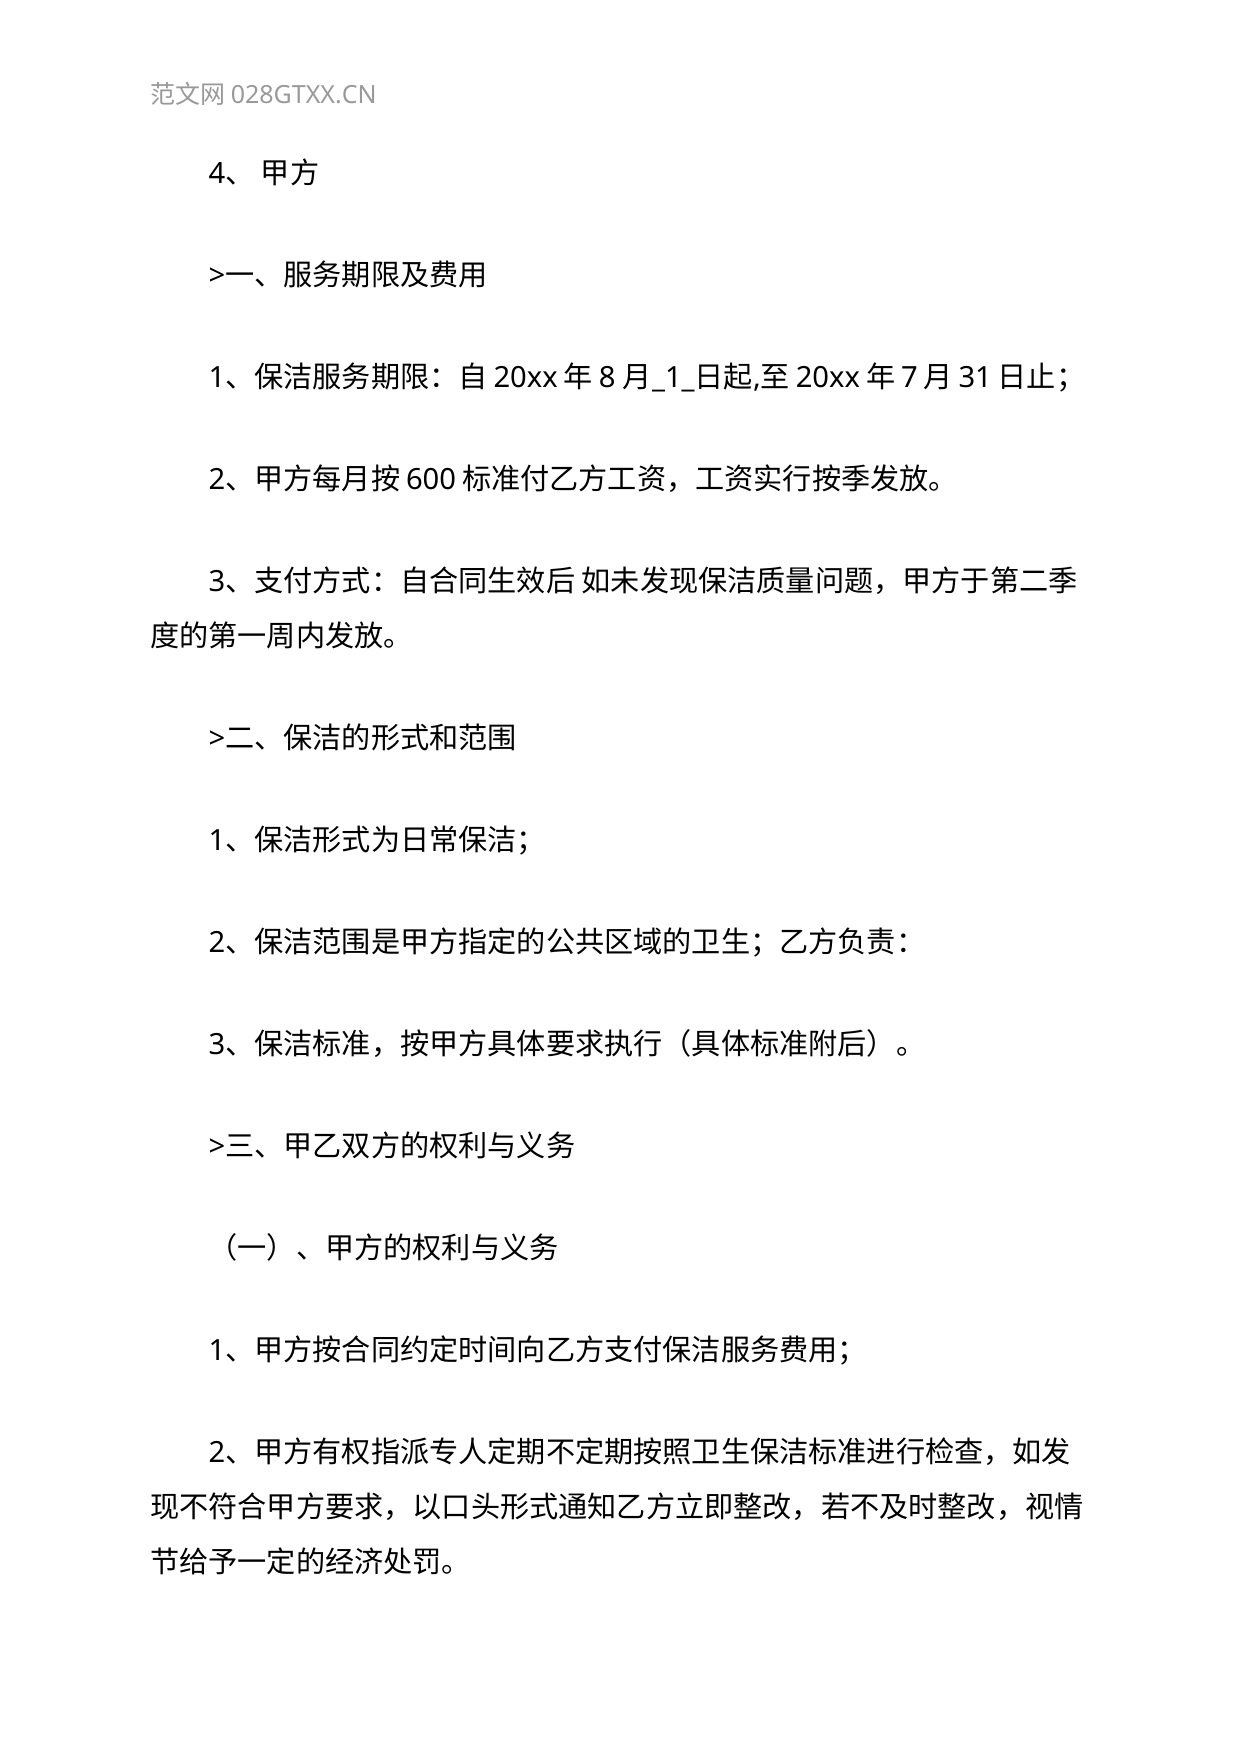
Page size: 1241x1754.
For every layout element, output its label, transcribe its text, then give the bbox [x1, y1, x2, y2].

text 2、保洁范围是甲方指定的公共区域的卫生；乙方负责： [150, 919, 1090, 961]
text 4、 甲方 [150, 150, 1090, 192]
text （一）、甲方的权利与义务 [150, 1224, 1090, 1267]
text 1、保洁服务期限：自20xx年8 月_1_日起,至20xx年7月31日止； [150, 354, 1090, 396]
text >三、甲乙双方的权利与义务 [150, 1123, 1090, 1165]
text 1、甲方按合同约定时间向乙方支付保洁服务费用； [150, 1326, 1090, 1369]
text 2、甲方有权指派专人定期不定期按照卫生保洁标准进行检查，如发现不符合甲方要求，以口头形式通知乙方立即整改，若不及时整改，视情节给予一定的经济处罚。 [150, 1428, 1090, 1581]
text >二、保洁的形式和范围 [150, 715, 1090, 757]
text 3、支付方式：自合同生效后 如未发现保洁质量问题，甲方于第二季度的第一周内发放。 [150, 558, 1090, 655]
text >一、服务期限及费用 [150, 252, 1090, 294]
text 1、保洁形式为日常保洁； [150, 817, 1090, 859]
text 3、保洁标准，按甲方具体要求执行（具体标准附后）。 [150, 1021, 1090, 1063]
text 2、甲方每月按600标准付乙方工资，工资实行按季发放。 [150, 456, 1090, 498]
